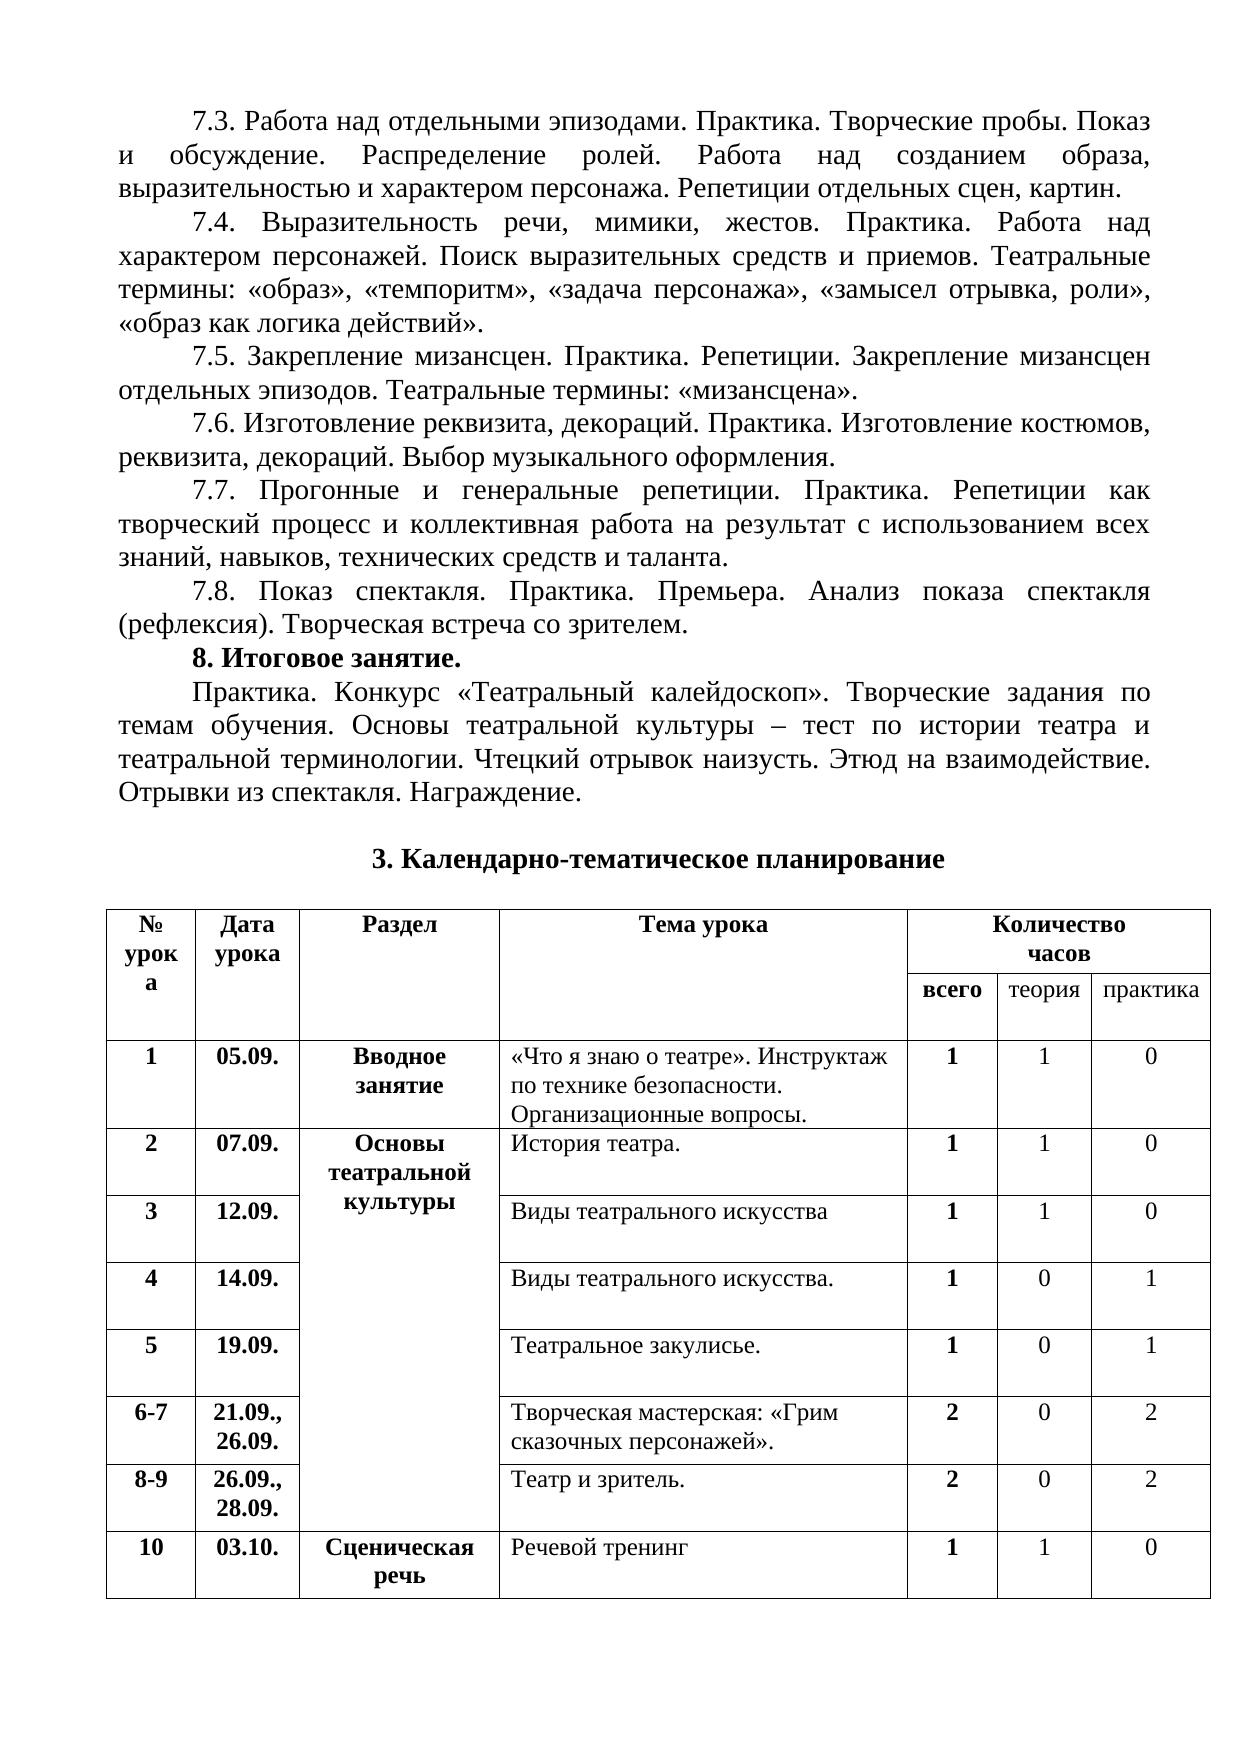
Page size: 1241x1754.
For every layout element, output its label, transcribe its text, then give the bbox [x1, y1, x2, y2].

text 8. Итоговое занятие. [118, 640, 1152, 674]
table_cell 0 [1092, 1196, 1210, 1262]
table_cell Театральное закулисье. [500, 1330, 907, 1396]
table_cell 2 [908, 1397, 997, 1463]
table_cell Театр и зритель. [500, 1465, 907, 1531]
table_cell 10 [107, 1532, 195, 1598]
table_cell 26.09., 28.09. [196, 1465, 299, 1531]
table_cell 4 [107, 1263, 195, 1329]
table_cell 1 [908, 1330, 997, 1396]
table_cell 1 [908, 1129, 997, 1195]
table_cell 0 [1092, 1129, 1210, 1195]
table_cell Творческая мастерская: «Грим сказочных персонажей». [500, 1397, 907, 1463]
table_cell 1 [998, 1041, 1091, 1127]
table_cell 03.10. [196, 1532, 299, 1598]
table_cell 2 [908, 1465, 997, 1531]
table_cell 2 [107, 1129, 195, 1195]
text 7.4. Выразительность речи, мимики, жестов. Практика. Работа над характером персонажей. Поиск выразительных средств и приемов. Театральные термины: «образ», «темпоритм», «задача персонажа», «замысел отрывка, роли», «образ как логика действий». [118, 204, 1152, 338]
table_cell История театра. [500, 1129, 907, 1195]
text 7.8. Показ спектакля. Практика. Премьера. Анализ показа спектакля (рефлексия). Творческая встреча со зрителем. [118, 573, 1152, 640]
table_cell Основы театральной культуры [300, 1129, 499, 1531]
table_cell Речевой тренинг [500, 1532, 907, 1598]
table_cell 5 [107, 1330, 195, 1396]
table_cell 05.09. [196, 1041, 299, 1127]
table_cell 8-9 [107, 1465, 195, 1531]
table_cell Сценическая речь [300, 1532, 499, 1598]
table_cell 1 [998, 1129, 1091, 1195]
table_cell 0 [1092, 1532, 1210, 1598]
text Практика. Конкурс «Театральный калейдоскоп». Творческие задания по темам обучения. Основы театральной культуры – тест по истории театра и театральной терминологии. Чтецкий отрывок наизусть. Этюд на взаимодействие. Отрывки из спектакля. Награждение. [118, 674, 1152, 808]
table_cell 1 [908, 1532, 997, 1598]
table_cell 0 [998, 1397, 1091, 1463]
table_cell 6-7 [107, 1397, 195, 1463]
table_header Дата урока [196, 910, 299, 1040]
table_cell 0 [998, 1330, 1091, 1396]
table_cell всего [908, 974, 997, 1040]
table_cell 21.09., 26.09. [196, 1397, 299, 1463]
table_cell 1 [998, 1532, 1091, 1598]
text 7.5. Закрепление мизансцен. Практика. Репетиции. Закрепление мизансцен отдельных эпизодов. Театральные термины: «мизансцена». [118, 338, 1152, 405]
table_cell 1 [1092, 1330, 1210, 1396]
table_cell 0 [998, 1465, 1091, 1531]
table_cell 3 [107, 1196, 195, 1262]
table_cell практика [1092, 974, 1210, 1040]
text 7.3. Работа над отдельными эпизодами. Практика. Творческие пробы. Показ и обсуждение. Распределение ролей. Работа над созданием образа, выразительностью и характером персонажа. Репетиции отдельных сцен, картин. [118, 103, 1152, 204]
table_cell 1 [908, 1041, 997, 1127]
table_cell 2 [1092, 1397, 1210, 1463]
table_header № урока [107, 910, 195, 1040]
table_cell Вводное занятие [300, 1041, 499, 1127]
table_cell 1 [107, 1041, 195, 1127]
text 7.6. Изготовление реквизита, декораций. Практика. Изготовление костюмов, реквизита, декораций. Выбор музыкального оформления. [118, 405, 1152, 472]
table_cell «Что я знаю о театре». Инструктаж по технике безопасности. Организационные вопросы. [500, 1041, 907, 1127]
table_cell 12.09. [196, 1196, 299, 1262]
text 3. Календарно-тематическое планирование [165, 841, 1152, 875]
table_cell 1 [998, 1196, 1091, 1262]
table_cell 1 [908, 1196, 997, 1262]
table_header Раздел [300, 910, 499, 1040]
table_cell Виды театрального искусства [500, 1196, 907, 1262]
table_cell 07.09. [196, 1129, 299, 1195]
text 7.7. Прогонные и генеральные репетиции. Практика. Репетиции как творческий процесс и коллективная работа на результат с использованием всех знаний, навыков, технических средств и таланта. [118, 472, 1152, 573]
table_cell 1 [908, 1263, 997, 1329]
table_header Тема урока [500, 910, 907, 1040]
table_cell 0 [1092, 1041, 1210, 1127]
table_cell 0 [998, 1263, 1091, 1329]
table_cell 19.09. [196, 1330, 299, 1396]
table_header Количество часов [908, 910, 1210, 973]
table_cell 2 [1092, 1465, 1210, 1531]
table_cell теория [998, 974, 1091, 1040]
table_cell Виды театрального искусства. [500, 1263, 907, 1329]
table_cell 1 [1092, 1263, 1210, 1329]
table_cell 14.09. [196, 1263, 299, 1329]
